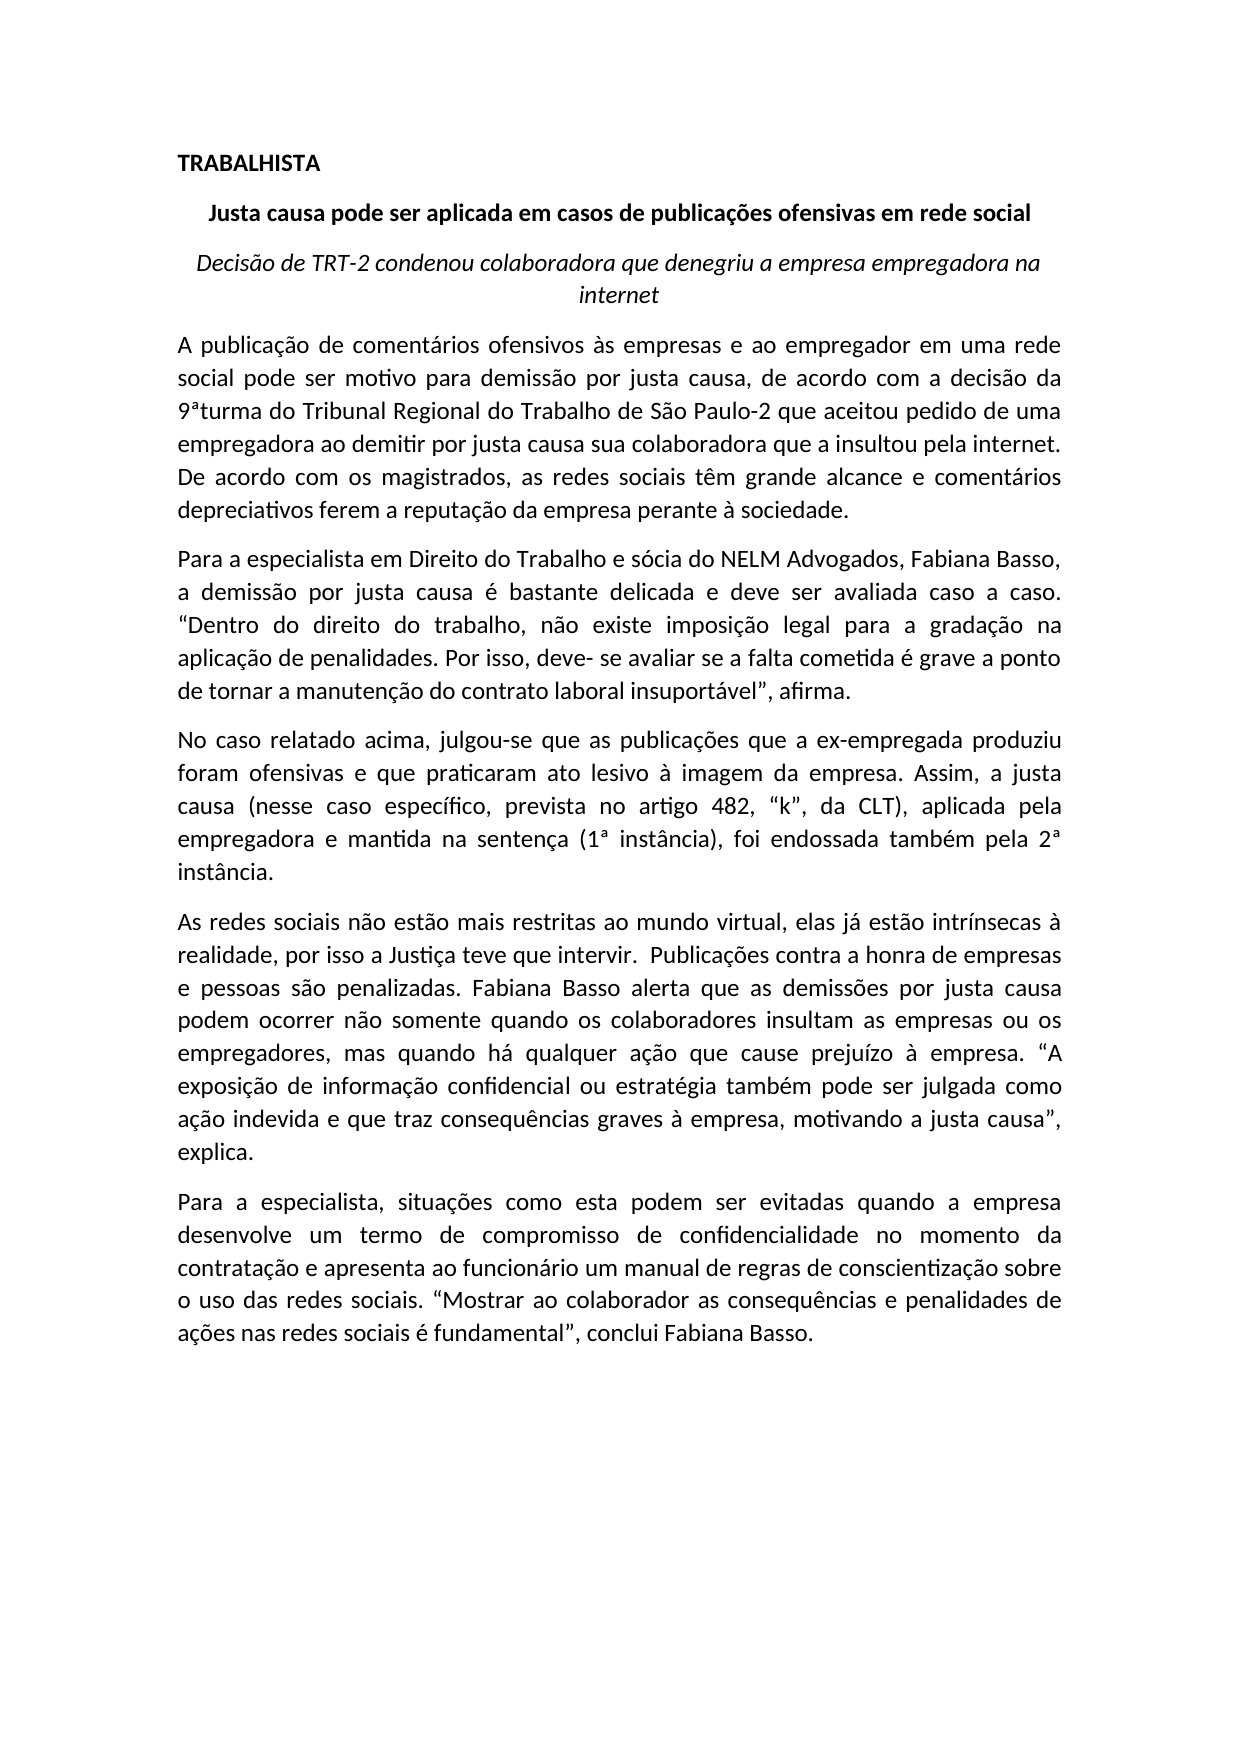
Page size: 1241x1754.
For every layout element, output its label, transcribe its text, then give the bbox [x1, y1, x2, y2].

text TRABALHISTA [177, 148, 1063, 178]
text Para a especialista em Direito do Trabalho e sócia do NELM Advogados, Fabiana Basso, a demissão por justa causa é bastante delicada e deve ser avaliada caso a caso. “Dentro do direito do trabalho, não existe imposição legal para a gradação na aplicação de penalidades. Por isso, deve- se avaliar se a falta cometida é grave a ponto de tornar a manutenção do contrato laboral insuportável”, afirma. [177, 543, 1063, 706]
text As redes sociais não estão mais restritas ao mundo virtual, elas já estão intrínsecas à realidade, por isso a Justiça teve que intervir. Publicações contra a honra de empresas e pessoas são penalizadas. Fabiana Basso alerta que as demissões por justa causa podem ocorrer não somente quando os colaboradores insultam as empresas ou os empregadores, mas quando há qualquer ação que cause prejuízo à empresa. “A exposição de informação confidencial ou estratégia também pode ser julgada como ação indevida e que traz consequências graves à empresa, motivando a justa causa”, explica. [177, 906, 1063, 1167]
text No caso relatado acima, julgou-se que as publicações que a ex-empregada produziu foram ofensivas e que praticaram ato lesivo à imagem da empresa. Assim, a justa causa (nesse caso específico, prevista no artigo 482, “k”, da CLT), aplicada pela empregadora e mantida na sentença (1ª instância), foi endossada também pela 2ª instância. [177, 725, 1063, 887]
text Justa causa pode ser aplicada em casos de publicações ofensivas em rede social [177, 197, 1063, 228]
text Decisão de TRT-2 condenou colaboradora que denegriu a empresa empregadora na internet [177, 247, 1063, 310]
text A publicação de comentários ofensivos às empresas e ao empregador em uma rede social pode ser motivo para demissão por justa causa, de acordo com a decisão da 9ªturma do Tribunal Regional do Trabalho de São Paulo-2 que aceitou pedido de uma empregadora ao demitir por justa causa sua colaboradora que a insultou pela internet. De acordo com os magistrados, as redes sociais têm grande alcance e comentários depreciativos ferem a reputação da empresa perante à sociedade. [177, 329, 1063, 524]
text Para a especialista, situações como esta podem ser evitadas quando a empresa desenvolve um termo de compromisso de confidencialidade no momento da contratação e apresenta ao funcionário um manual de regras de conscientização sobre o uso das redes sociais. “Mostrar ao colaborador as consequências e penalidades de ações nas redes sociais é fundamental”, conclui Fabiana Basso. [177, 1186, 1063, 1348]
